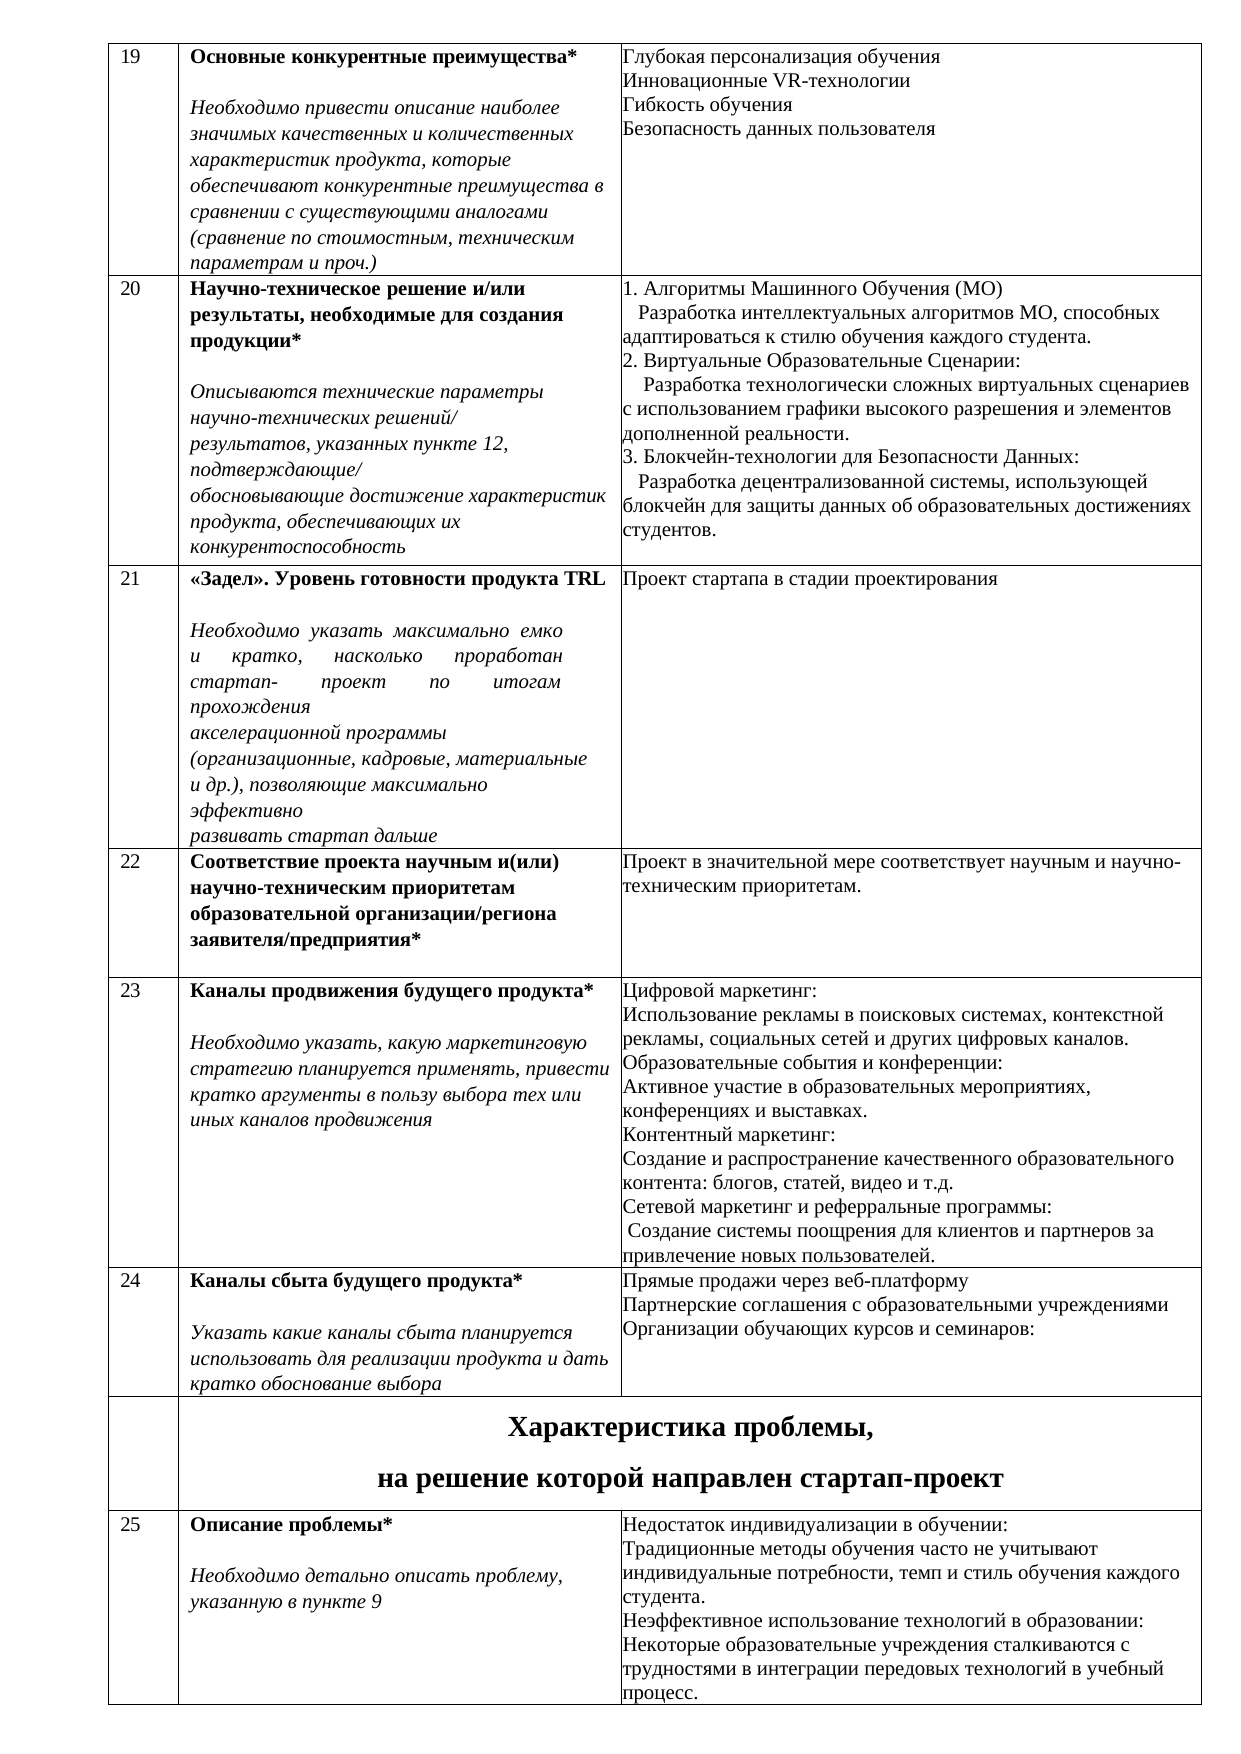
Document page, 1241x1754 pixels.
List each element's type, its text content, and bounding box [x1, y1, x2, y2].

table_cell [109, 1397, 178, 1510]
table_cell Цифровой маркетинг: Использование рекламы в поисковых системах, контекстной рекламы, социальных сетей и других цифровых каналов. Образовательные события и конференции: Активное участие в образовательных мероприятиях, конференциях и выставках. Контентный маркетинг: Создание и распространение качественного образовательного контента: блогов, статей, видео и т.д. Сетевой маркетинг и реферральные программы: Создание системы поощрения для клиентов и партнеров за привлечение новых пользователей. [622, 978, 1201, 1267]
table_cell 24 [109, 1268, 178, 1396]
table_cell Каналы сбыта будущего продукта* Указать какие каналы сбыта планируется использовать для реализации продукта и дать кратко обоснование выбора [179, 1268, 621, 1396]
table_cell 1. Алгоритмы Машинного Обучения (МО) Разработка интеллектуальных алгоритмов МО, способных адаптироваться к стилю обучения каждого студента. 2. Виртуальные Образовательные Сценарии: Разработка технологически сложных виртуальных сценариев с использованием графики высокого разрешения и элементов дополненной реальности. 3. Блокчейн-технологии для Безопасности Данных: Разработка децентрализованной системы, использующей блокчейн для защиты данных об образовательных достижениях студентов. [622, 276, 1201, 565]
table_cell 21 [109, 566, 178, 848]
table_cell Прямые продажи через веб-платформу Партнерские соглашения с образовательными учреждениями Организации обучающих курсов и семинаров: [622, 1268, 1201, 1396]
table_cell 22 [109, 849, 178, 977]
table_cell 23 [109, 978, 178, 1267]
table_cell Соответствие проекта научным и(или) научно-техническим приоритетам образовательной организации/региона заявителя/предприятия* [179, 849, 621, 977]
table_cell 20 [109, 276, 178, 565]
table_header 19 [109, 44, 178, 275]
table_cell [179, 1511, 621, 1704]
table_cell Проект стартапа в стадии проектирования [622, 566, 1201, 848]
table_cell 25 [109, 1511, 178, 1704]
table_cell Научно-техническое решение и/или результаты, необходимые для создания продукции* Описываются технические параметры научно-технических решений/ результатов, указанных пункте 12, подтверждающие/ обосновывающие достижение характеристик продукта, обеспечивающих их конкурентоспособность [179, 276, 621, 565]
table_header Основные конкурентные преимущества* Необходимо привести описание наиболее значимых качественных и количественных характеристик продукта, которые обеспечивают конкурентные преимущества в сравнении с существующими аналогами (сравнение по стоимостным, техническим параметрам и проч.) [179, 44, 621, 275]
table_cell Проект в значительной мере соответствует научным и научно-техническим приоритетам. [622, 849, 1201, 977]
table_cell Характеристика проблемы, на решение которой направлен стартап-проект [179, 1397, 1201, 1510]
table_header Глубокая персонализация обучения Инновационные VR-технологии Гибкость обучения Безопасность данных пользователя [622, 44, 1201, 275]
table_cell Каналы продвижения будущего продукта* Необходимо указать, какую маркетинговую стратегию планируется применять, привести кратко аргументы в пользу выбора тех или иных каналов продвижения [179, 978, 621, 1267]
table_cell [622, 1511, 1201, 1704]
table_cell «Задел». Уровень готовности продукта TRL Необходимо указать максимально емко и кратко, насколько проработан стартап- проект по итогам прохождения акселерационной программы (организационные, кадровые, материальные и др.), позволяющие максимально эффективно развивать стартап дальше [179, 566, 621, 848]
